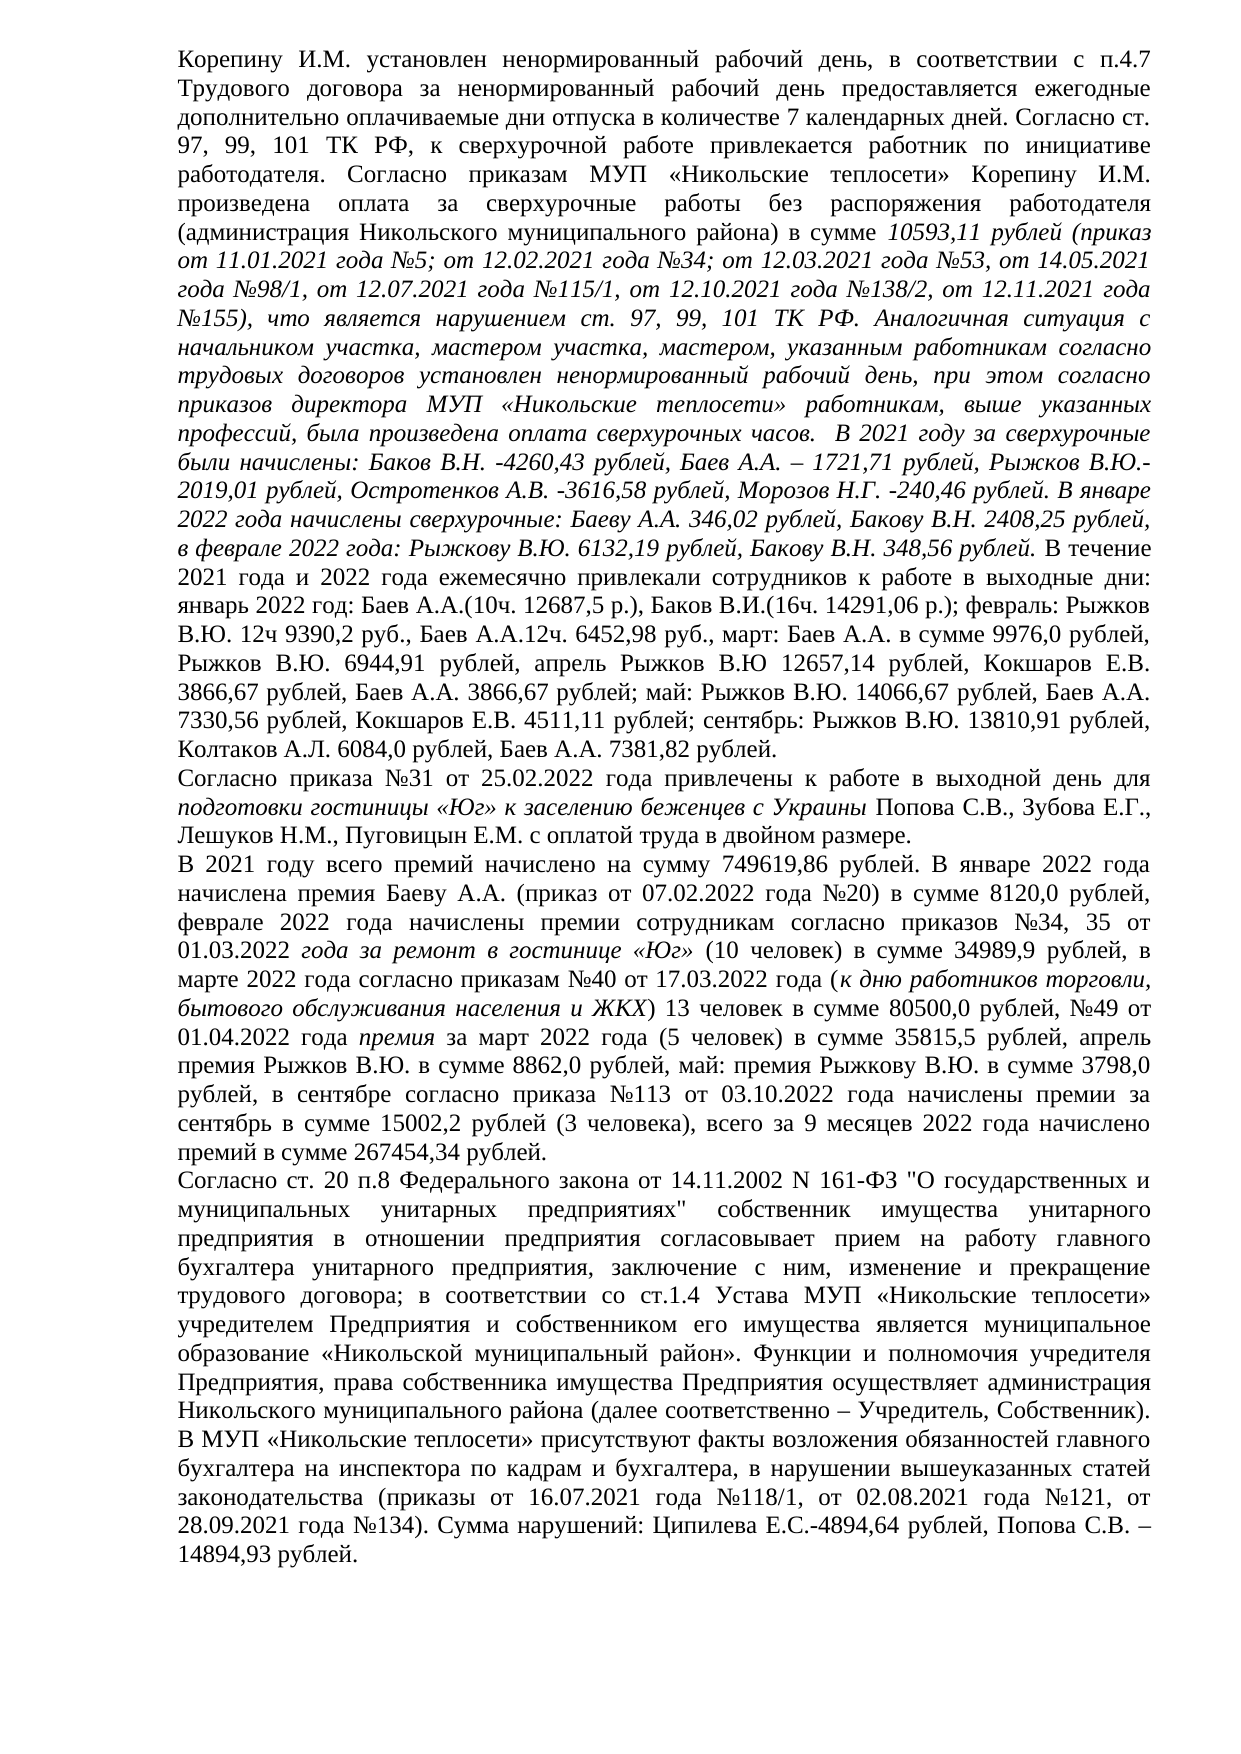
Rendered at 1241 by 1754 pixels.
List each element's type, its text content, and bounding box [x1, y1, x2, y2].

text В 2021 году всего премий начислено на сумму 749619,86 рублей. В январе 2022 года начислена премия Баеву А.А. (приказ от 07.02.2022 года №20) в сумме 8120,0 рублей, феврале 2022 года начислены премии сотрудникам согласно приказов №34, 35 от 01.03.2022 года за ремонт в гостинице «Юг» (10 человек) в сумме 34989,9 рублей, в марте 2022 года согласно приказам №40 от 17.03.2022 года (к дню работников торговли, бытового обслуживания населения и ЖКХ) 13 человек в сумме 80500,0 рублей, №49 от 01.04.2022 года премия за март 2022 года (5 человек) в сумме 35815,5 рублей, апрель премия Рыжков В.Ю. в сумме 8862,0 рублей, май: премия Рыжкову В.Ю. в сумме 3798,0 рублей, в сентябре согласно приказа №113 от 03.10.2022 года начислены премии за сентябрь в сумме 15002,2 рублей (3 человека), всего за 9 месяцев 2022 года начислено премий в сумме 267454,34 рублей. [177, 849, 1152, 1166]
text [177, 44, 1152, 763]
text Согласно приказа №31 от 25.02.2022 года привлечены к работе в выходной день для подготовки гостиницы «Юг» к заселению беженцев с Украины Попова С.В., Зубова Е.Г., Лешуков Н.М., Пуговицын Е.М. с оплатой труда в двойном размере. [177, 763, 1152, 849]
text Согласно ст. 20 п.8 Федерального закона от 14.11.2002 N 161-ФЗ "О государственных и муниципальных унитарных предприятиях" собственник имущества унитарного предприятия в отношении предприятия согласовывает прием на работу главного бухгалтера унитарного предприятия, заключение с ним, изменение и прекращение трудового договора; в соответствии со ст.1.4 Устава МУП «Никольские теплосети» учредителем Предприятия и собственником его имущества является муниципальное образование «Никольской муниципальный район». Функции и полномочия учредителя Предприятия, права собственника имущества Предприятия осуществляет администрация Никольского муниципального района (далее соответственно – Учредитель, Собственник). В МУП «Никольские теплосети» присутствуют факты возложения обязанностей главного бухгалтера на инспектора по кадрам и бухгалтера, в нарушении вышеуказанных статей законодательства (приказы от 16.07.2021 года №118/1, от 02.08.2021 года №121, от 28.09.2021 года №134). Сумма нарушений: Ципилева Е.С.-4894,64 рублей, Попова С.В. – 14894,93 рублей. [177, 1166, 1152, 1568]
